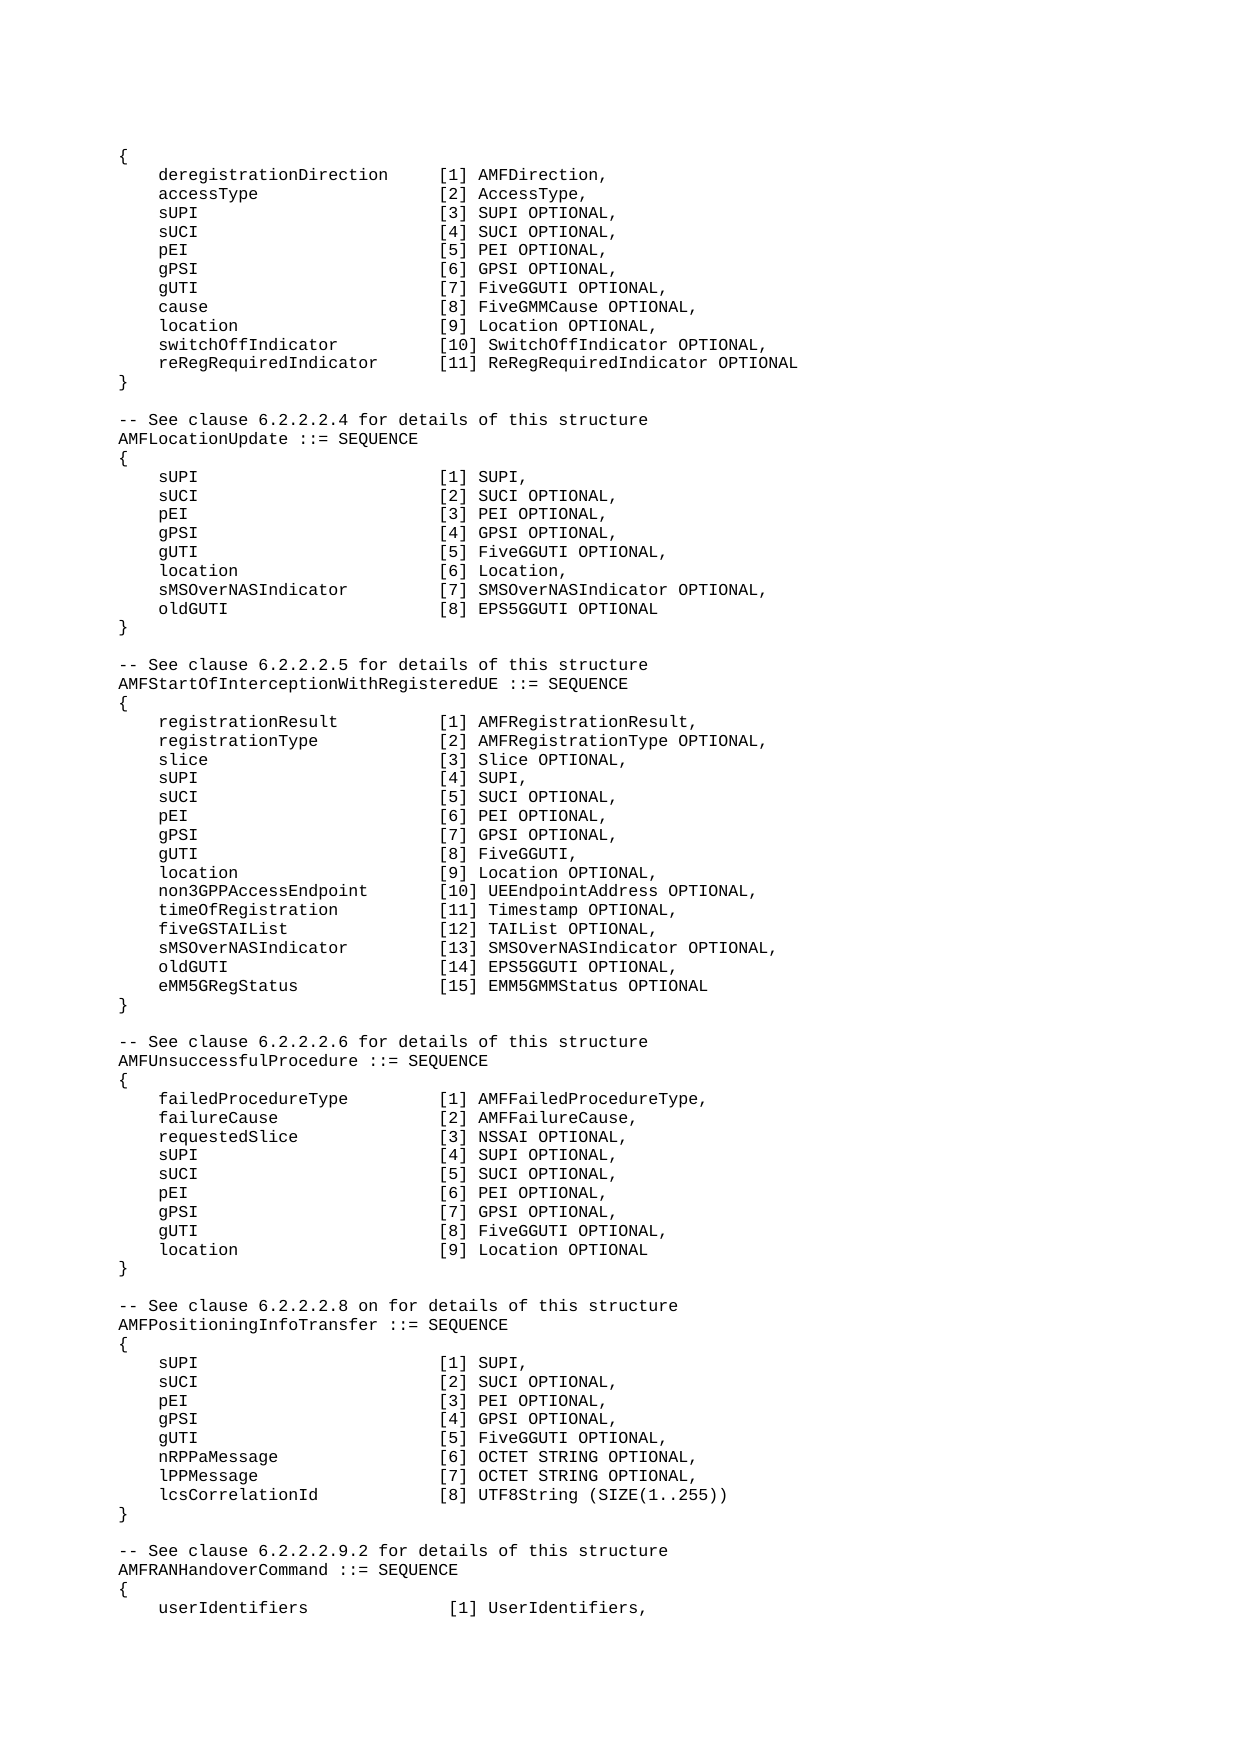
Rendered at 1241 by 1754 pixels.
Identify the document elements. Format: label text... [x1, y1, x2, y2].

text } [118, 619, 1122, 638]
text sUCI [5] SUCI OPTIONAL, [118, 789, 1122, 808]
text } [118, 1505, 1122, 1524]
text gPSI [7] GPSI OPTIONAL, [118, 826, 1122, 845]
text lcsCorrelationId [8] UTF8String (SIZE(1..255)) [118, 1486, 1122, 1505]
text oldGUTI [8] EPS5GGUTI OPTIONAL [118, 600, 1122, 619]
text requestedSlice [3] NSSAI OPTIONAL, [118, 1128, 1122, 1147]
text sUPI [3] SUPI OPTIONAL, [118, 204, 1122, 223]
text { [118, 694, 1122, 713]
text userIdentifiers [1] UserIdentifiers, [118, 1599, 1122, 1618]
text } [118, 374, 1122, 393]
text gUTI [5] FiveGGUTI OPTIONAL, [118, 544, 1122, 562]
text lPPMessage [7] OCTET STRING OPTIONAL, [118, 1467, 1122, 1486]
text AMFLocationUpdate ::= SEQUENCE [118, 431, 1122, 449]
text AMFUnsuccessfulProcedure ::= SEQUENCE [118, 1053, 1122, 1072]
text gUTI [5] FiveGGUTI OPTIONAL, [118, 1430, 1122, 1449]
text sUPI [4] SUPI OPTIONAL, [118, 1147, 1122, 1166]
text gPSI [7] GPSI OPTIONAL, [118, 1203, 1122, 1222]
text gUTI [8] FiveGGUTI OPTIONAL, [118, 1222, 1122, 1241]
text sUPI [1] SUPI, [118, 1354, 1122, 1373]
text registrationResult [1] AMFRegistrationResult, [118, 713, 1122, 732]
text sMSOverNASIndicator [13] SMSOverNASIndicator OPTIONAL, [118, 939, 1122, 958]
text { [118, 1336, 1122, 1354]
text reRegRequiredIndicator [11] ReRegRequiredIndicator OPTIONAL [118, 355, 1122, 374]
text location [9] Location OPTIONAL [118, 1241, 1122, 1260]
text -- See clause 6.2.2.2.8 on for details of this structure [118, 1298, 1122, 1317]
text registrationType [2] AMFRegistrationType OPTIONAL, [118, 732, 1122, 751]
text { [118, 1072, 1122, 1090]
text pEI [3] PEI OPTIONAL, [118, 506, 1122, 525]
text -- See clause 6.2.2.2.4 for details of this structure [118, 412, 1122, 431]
text -- See clause 6.2.2.2.6 for details of this structure [118, 1034, 1122, 1053]
text } [118, 1260, 1122, 1279]
text -- See clause 6.2.2.2.5 for details of this structure [118, 657, 1122, 676]
text { [118, 1581, 1122, 1599]
text AMFRANHandoverCommand ::= SEQUENCE [118, 1562, 1122, 1581]
text pEI [3] PEI OPTIONAL, [118, 1392, 1122, 1411]
text { [118, 449, 1122, 468]
text location [9] Location OPTIONAL, [118, 317, 1122, 336]
text AMFPositioningInfoTransfer ::= SEQUENCE [118, 1317, 1122, 1336]
text switchOffIndicator [10] SwitchOffIndicator OPTIONAL, [118, 336, 1122, 355]
text cause [8] FiveGMMCause OPTIONAL, [118, 298, 1122, 317]
text failedProcedureType [1] AMFFailedProcedureType, [118, 1090, 1122, 1109]
text sUCI [2] SUCI OPTIONAL, [118, 487, 1122, 506]
text accessType [2] AccessType, [118, 185, 1122, 204]
text slice [3] Slice OPTIONAL, [118, 751, 1122, 770]
text { [118, 148, 1122, 167]
text fiveGSTAIList [12] TAIList OPTIONAL, [118, 921, 1122, 939]
text location [6] Location, [118, 562, 1122, 581]
text non3GPPAccessEndpoint [10] UEEndpointAddress OPTIONAL, [118, 883, 1122, 902]
text sUCI [2] SUCI OPTIONAL, [118, 1373, 1122, 1392]
text pEI [6] PEI OPTIONAL, [118, 1185, 1122, 1203]
text gUTI [7] FiveGGUTI OPTIONAL, [118, 280, 1122, 298]
text eMM5GRegStatus [15] EMM5GMMStatus OPTIONAL [118, 977, 1122, 996]
text deregistrationDirection [1] AMFDirection, [118, 167, 1122, 185]
text sUPI [4] SUPI, [118, 770, 1122, 789]
text -- See clause 6.2.2.2.9.2 for details of this structure [118, 1543, 1122, 1562]
text sUCI [5] SUCI OPTIONAL, [118, 1166, 1122, 1185]
text oldGUTI [14] EPS5GGUTI OPTIONAL, [118, 958, 1122, 977]
text sMSOverNASIndicator [7] SMSOverNASIndicator OPTIONAL, [118, 581, 1122, 600]
text timeOfRegistration [11] Timestamp OPTIONAL, [118, 902, 1122, 921]
text gPSI [4] GPSI OPTIONAL, [118, 525, 1122, 544]
text gPSI [4] GPSI OPTIONAL, [118, 1411, 1122, 1430]
text AMFStartOfInterceptionWithRegisteredUE ::= SEQUENCE [118, 676, 1122, 694]
text sUCI [4] SUCI OPTIONAL, [118, 223, 1122, 242]
text gPSI [6] GPSI OPTIONAL, [118, 261, 1122, 280]
text } [118, 996, 1122, 1015]
text sUPI [1] SUPI, [118, 468, 1122, 487]
text pEI [6] PEI OPTIONAL, [118, 808, 1122, 826]
text location [9] Location OPTIONAL, [118, 864, 1122, 883]
text failureCause [2] AMFFailureCause, [118, 1109, 1122, 1128]
text gUTI [8] FiveGGUTI, [118, 845, 1122, 864]
text pEI [5] PEI OPTIONAL, [118, 242, 1122, 261]
text nRPPaMessage [6] OCTET STRING OPTIONAL, [118, 1449, 1122, 1467]
